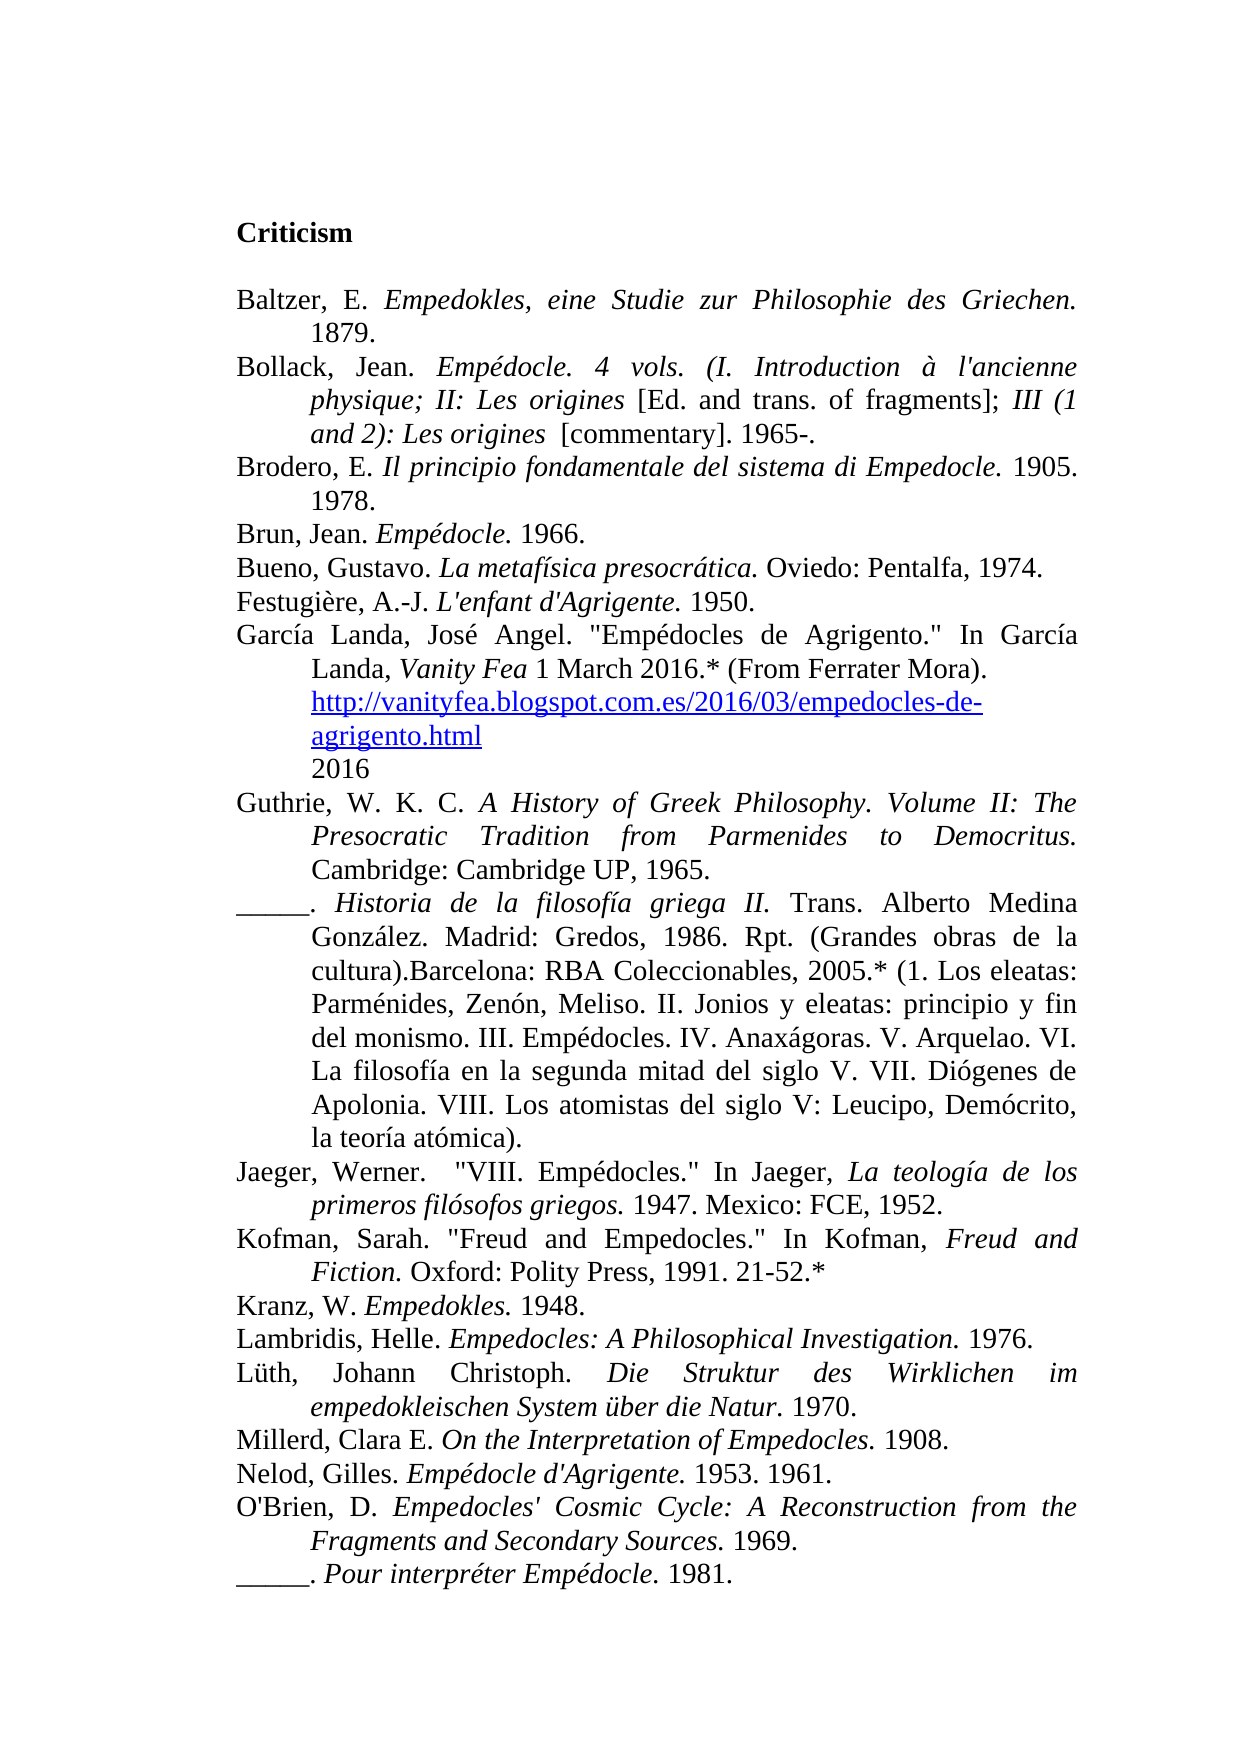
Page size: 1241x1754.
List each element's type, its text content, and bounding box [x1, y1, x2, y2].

text Kofman, Sarah. "Freud and Empedocles." In Kofman, Freud and Fiction. Oxford: Polity Press, 1991. 21-52.* [236, 1221, 1078, 1288]
text Kranz, W. Empedokles. 1948. [236, 1288, 1078, 1322]
text O'Brien, D. Empedocles' Cosmic Cycle: A Reconstruction from the Fragments and Secondary Sources. 1969. [236, 1489, 1078, 1556]
text Brodero, E. Il principio fondamentale del sistema di Empedocle. 1905. 1978. [236, 449, 1078, 517]
text Bollack, Jean. Empédocle. 4 vols. (I. Introduction à l'ancienne physique; II: Les origines [Ed. and trans. of fragments]; III (1 and 2): Les origines [commentary]. 1965-. [236, 349, 1078, 449]
text Jaeger, Werner. "VIII. Empédocles. " In Jaeger, La teología de los primeros filósofos griegos. 1947. Mexico: FCE, 1952. [236, 1154, 1078, 1221]
text García Landa, José Angel. "Empédocles de Agrigento." In García Landa, Vanity Fea 1 March 2016.* (From Ferrater Mora). [236, 617, 1078, 684]
text Lüth, Johann Christoph. Die Struktur des Wirklichen im empedokleischen System über die Natur. 1970. [236, 1355, 1078, 1422]
text Millerd, Clara E. On the Interpretation of Empedocles. 1908. [236, 1422, 1078, 1456]
text Criticism [236, 215, 1078, 248]
text _____. Historia de la filosofía griega II. Trans. Alberto Medina González. Madrid: Gredos, 1986. Rpt. (Grandes obras de la cultura).Barcelona: RBA Coleccionables, 2005.* (1. Los eleatas: Parménides, Zenón, Meliso. II. Jonios y eleatas: principio y fin del monismo. III. Empédocles. IV. Anaxágoras. V. Arquelao. VI. La filosofía en la segunda mitad del siglo V. VII. Diógenes de Apolonia. VIII. Los atomistas del siglo V: Leucipo, Demócrito, la teoría atómica). [236, 886, 1078, 1154]
text Festugière, A.-J. L'enfant d'Agrigente. 1950. [236, 584, 1078, 617]
text Guthrie, W. K. C. A History of Greek Philosophy. Volume II: The Presocratic Tradition from Parmenides to Democritus. Cambridge: Cambridge UP, 1965. [236, 785, 1078, 886]
text Brun, Jean. Empédocle. 1966. [236, 517, 1078, 550]
text Baltzer, E. Empedokles, eine Studie zur Philosophie des Griechen. 1879. [236, 282, 1078, 349]
text http://vanityfea.blogspot.com.es/2016/03/empedocles-de-agrigento.html [236, 684, 1078, 751]
text Lambridis, Helle. Empedocles: A Philosophical Investigation. 1976. [236, 1322, 1078, 1355]
text 2016 [236, 751, 1078, 785]
text Bueno, Gustavo. La metafísica presocrática. Oviedo: Pentalfa, 1974. [236, 550, 1078, 584]
text _____. Pour interpréter Empédocle. 1981. [236, 1556, 1078, 1590]
text Nelod, Gilles. Empédocle d'Agrigente. 1953. 1961. [236, 1456, 1078, 1489]
